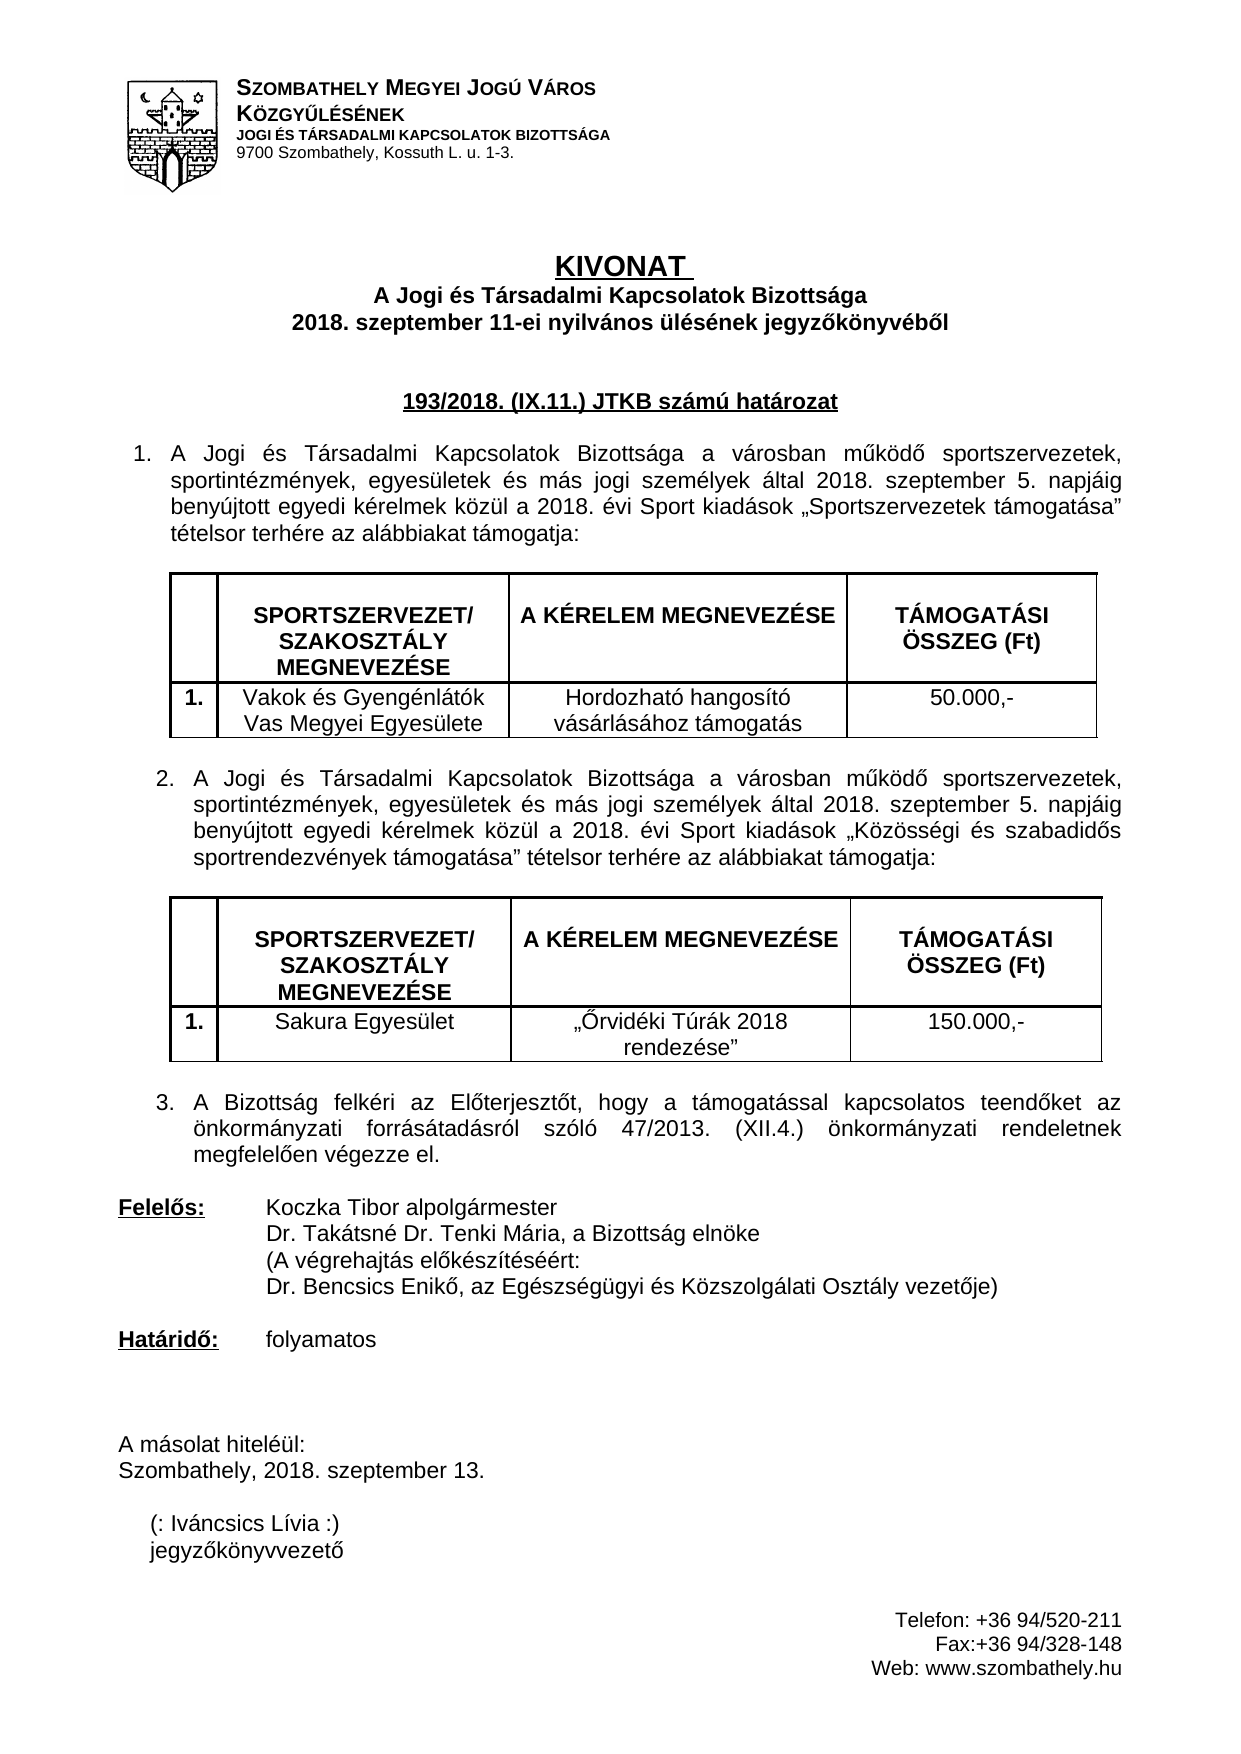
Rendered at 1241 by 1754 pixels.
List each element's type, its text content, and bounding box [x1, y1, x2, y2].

picture [124, 77, 222, 195]
table_cell Vakok és Gyengénlátók Vas Megyei Egyesülete [219, 684, 508, 737]
table_header [172, 899, 216, 1005]
text Szombathely, 2018. szeptember 13. [118, 1457, 1122, 1484]
table_header TÁMOGATÁSI ÖSSZEG (Ft) [848, 575, 1096, 681]
table_cell Sakura Egyesület [219, 1008, 510, 1061]
table_cell 50.000,- [848, 684, 1096, 737]
text A Jogi és Társadalmi Kapcsolatok Bizottsága [118, 282, 1122, 309]
text jegyzőkönyvvezető [118, 1537, 1122, 1563]
text Felelős: Koczka Tibor alpolgármester [118, 1194, 1167, 1220]
table_header SPORTSZERVEZET/ SZAKOSZTÁLY MEGNEVEZÉSE [219, 899, 510, 1005]
list A Jogi és Társadalmi Kapcsolatok Bizottsága a városban működő sportszervezetek, sportintézmények, egyesületek és más jogi személyek által 2018. szeptember 5. napjáig benyújtott egyedi kérelmek közül a 2018. évi Sport kiadások „Sportszervezetek támogatása” tételsor terhére az alábbiakat támogatja: [133, 440, 1122, 546]
table_header A KÉRELEM MEGNEVEZÉSE [510, 575, 846, 681]
text (A végrehajtás előkészítéséért: [266, 1247, 1167, 1273]
text A másolat hiteléül: [118, 1431, 1122, 1457]
table_header SPORTSZERVEZET/ SZAKOSZTÁLY MEGNEVEZÉSE [219, 575, 508, 681]
table_cell „Őrvidéki Túrák 2018 rendezése” [512, 1008, 850, 1061]
list A Bizottság felkéri az Előterjesztőt, hogy a támogatással kapcsolatos teendőket az önkormányzati forrásátadásról szóló 47/2013. (XII.4.) önkormányzati rendeletnek megfelelően végezze el. [156, 1088, 1122, 1168]
text 193/2018. (IX.11.) JTKB számú határozat [118, 388, 1122, 414]
table_header TÁMOGATÁSI ÖSSZEG (Ft) [851, 899, 1101, 1005]
table_cell 1. [172, 1008, 216, 1061]
table_header A KÉRELEM MEGNEVEZÉSE [512, 899, 850, 1005]
table_cell 1. [172, 684, 216, 737]
table_cell 150.000,- [851, 1008, 1101, 1061]
text Dr. Takátsné Dr. Tenki Mária, a Bizottság elnöke [192, 1220, 1167, 1247]
table_header [172, 575, 216, 681]
text (: Iváncsics Lívia :) [118, 1510, 1122, 1537]
text Kivonat [118, 249, 1122, 282]
text 2018. szeptember 11-ei nyilvános ülésének jegyzőkönyvéből [118, 309, 1122, 335]
text Dr. Bencsics Enikő, az Egészségügyi és Közszolgálati Osztály vezetője) [266, 1273, 1167, 1299]
list A Jogi és Társadalmi Kapcsolatok Bizottsága a városban működő sportszervezetek, sportintézmények, egyesületek és más jogi személyek által 2018. szeptember 5. napjáig benyújtott egyedi kérelmek közül a 2018. évi Sport kiadások „Közösségi és szabadidős sportrendezvények támogatása” tételsor terhére az alábbiakat támogatja: [156, 764, 1122, 870]
table_cell Hordozható hangosító vásárlásához támogatás [510, 684, 846, 737]
text Határidő: folyamatos [118, 1326, 1122, 1352]
